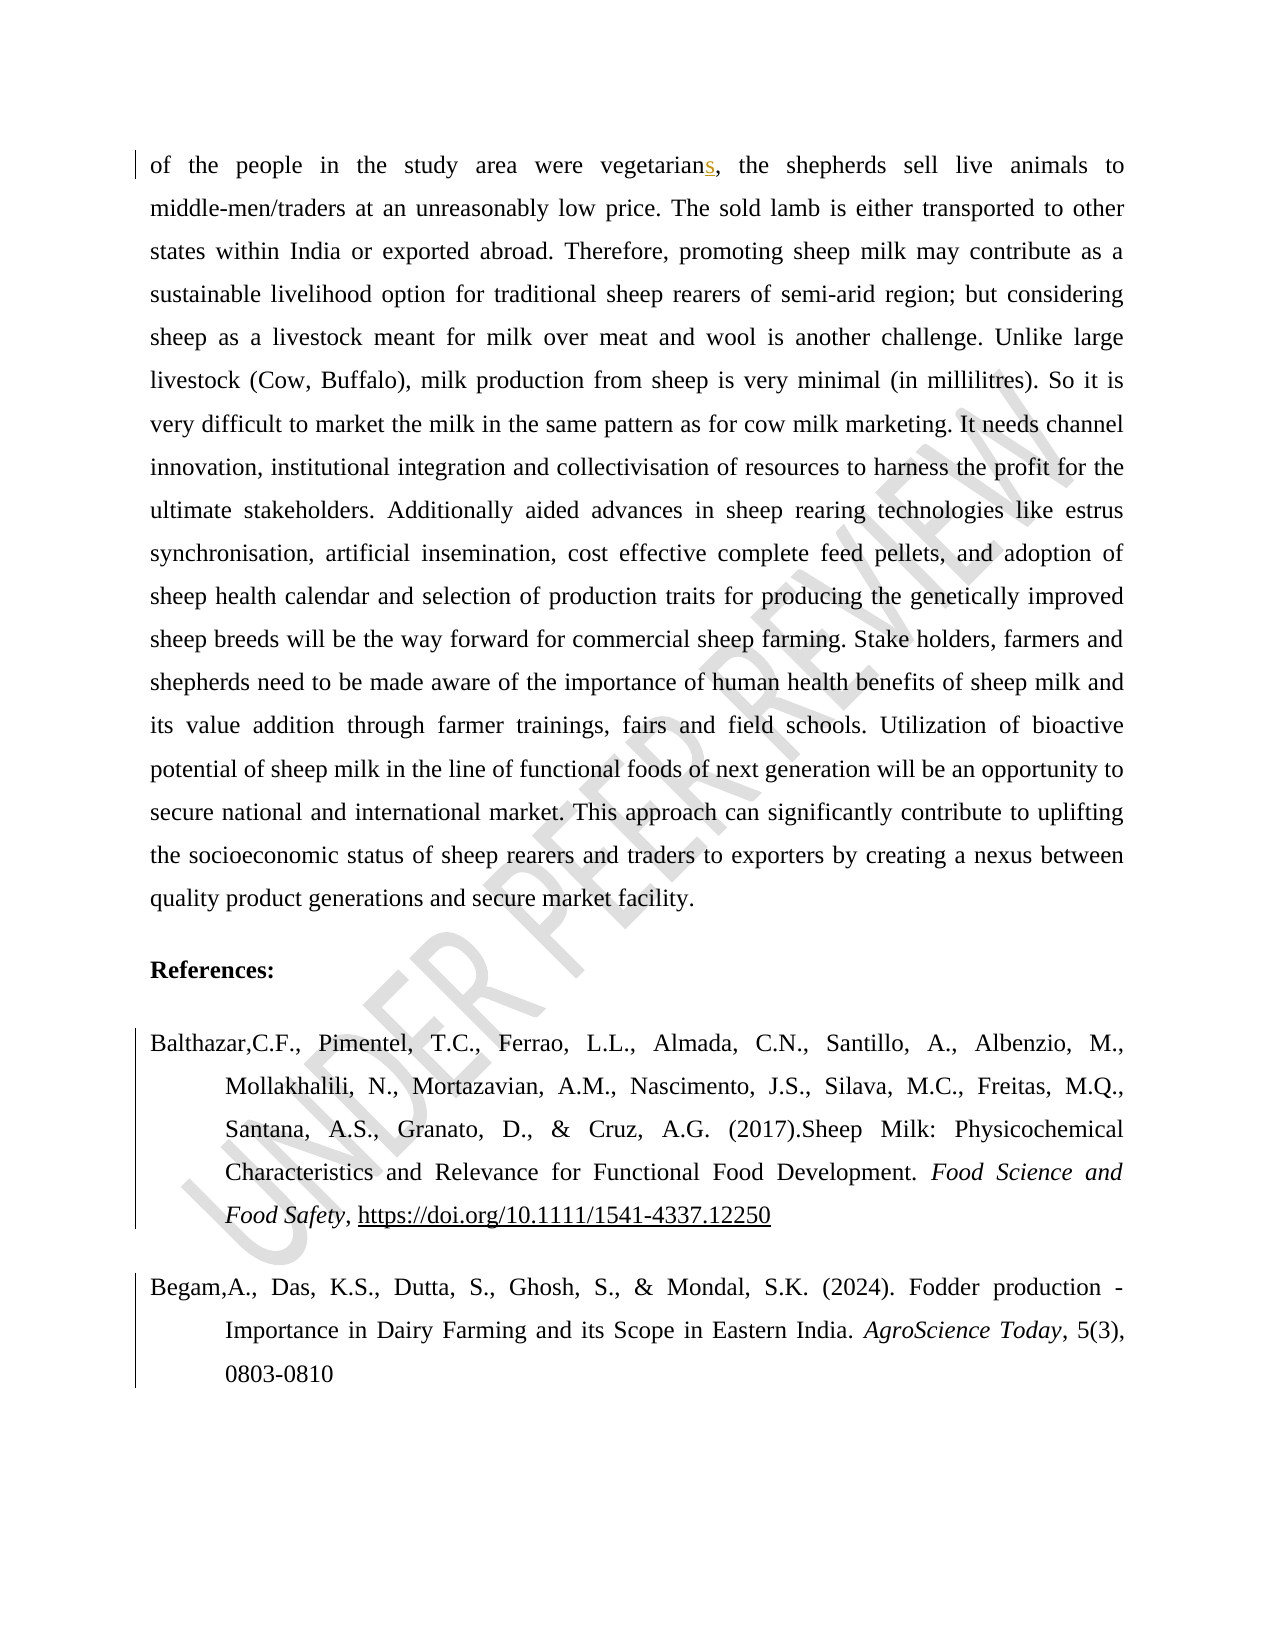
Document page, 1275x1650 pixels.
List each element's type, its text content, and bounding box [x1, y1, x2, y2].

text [150, 150, 1125, 912]
text Balthazar,C.F., Pimentel, T.C., Ferrao, L.L., Almada, C.N., Santillo, A., Albenzio, M., Mollakhalili, N., Mortazavian, A.M., Nascimento, J.S., Silava, M.C., Freitas, M.Q., Santana, A.S., Granato, D., & Cruz, A.G. (2017).Sheep Milk: Physicochemical Characteristics and Relevance for Functional Food Development. Food Science and Food Safety, https://doi.org/10.1111/1541-4337.12250 [150, 1028, 1125, 1229]
text References: [150, 955, 1125, 984]
text Begam,A., Das, K.S., Dutta, S., Ghosh, S., & Mondal, S.K. (2024). Fodder production - Importance in Dairy Farming and its Scope in Eastern India. AgroScience Today, 5(3), 0803-0810 [150, 1272, 1125, 1387]
